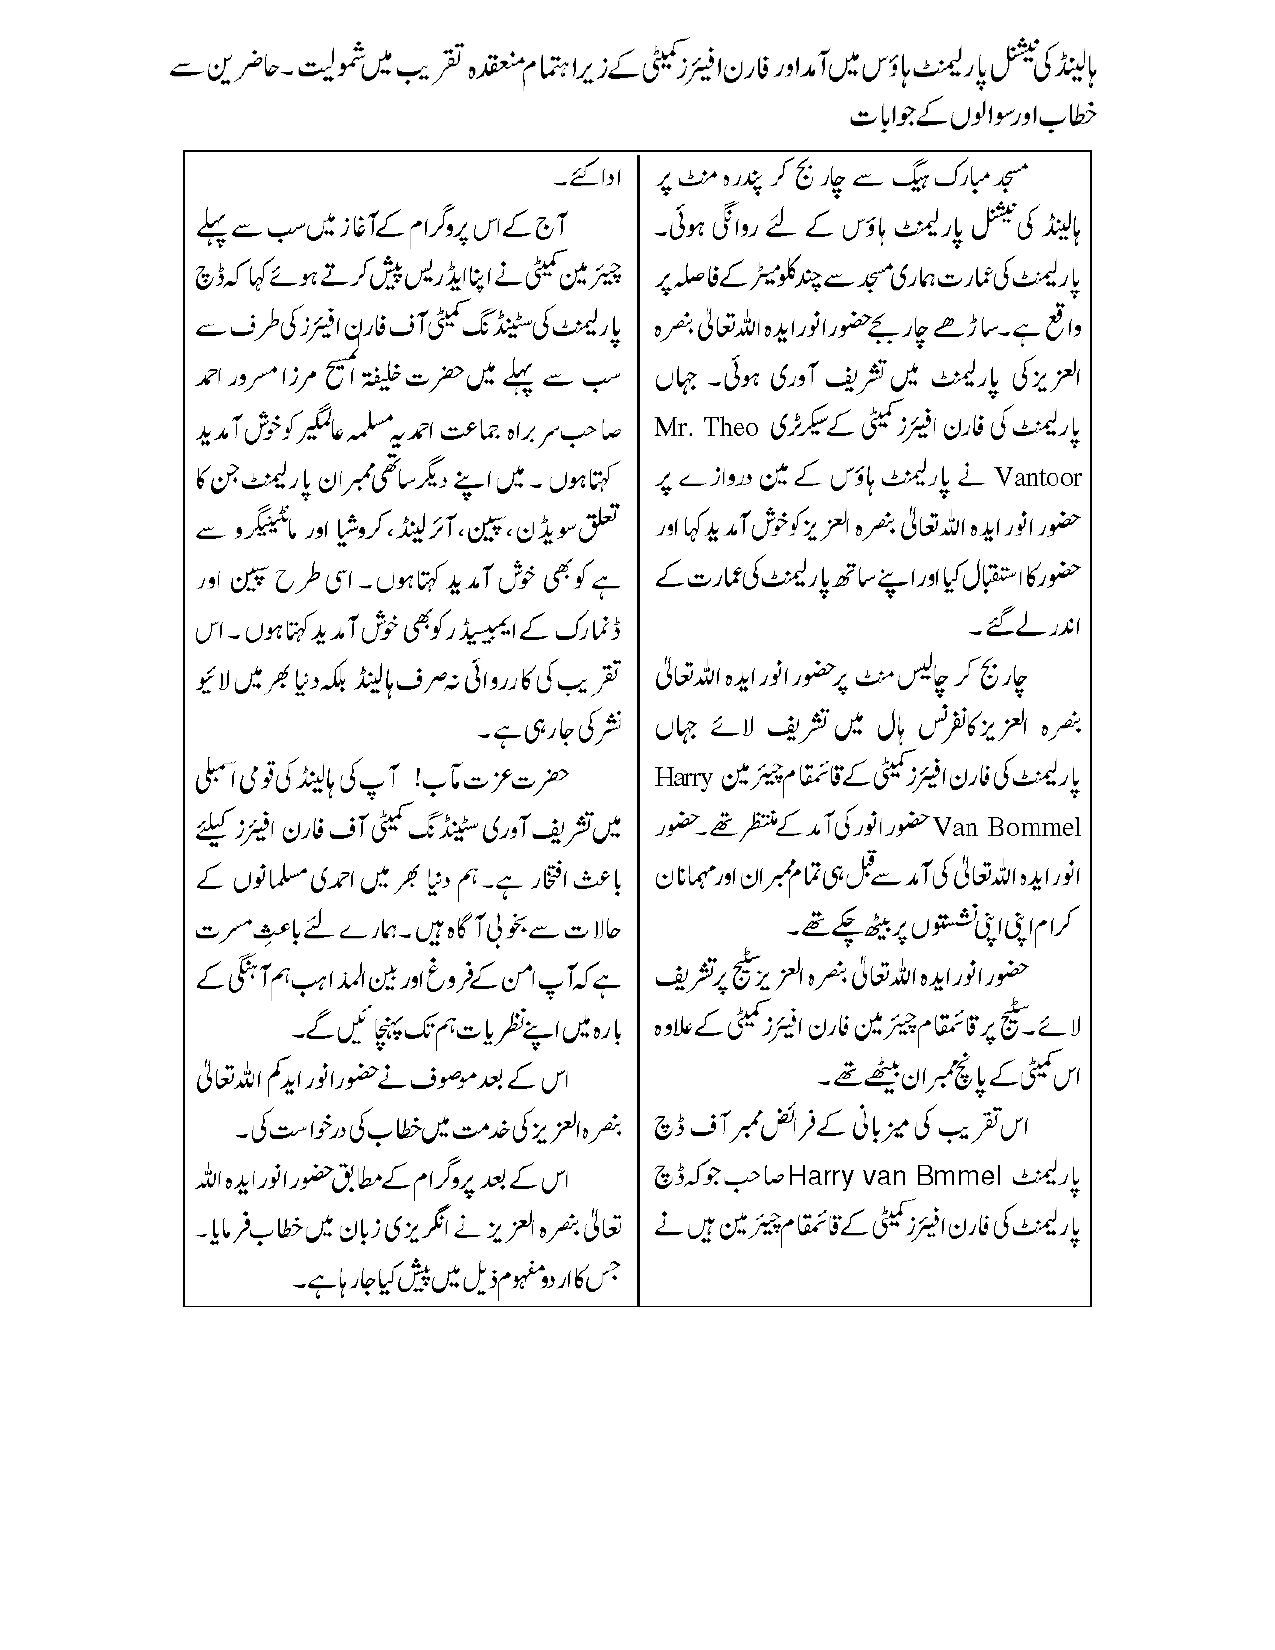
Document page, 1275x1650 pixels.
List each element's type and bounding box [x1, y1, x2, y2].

picture [185, 152, 1090, 1306]
picture [164, 32, 1100, 139]
